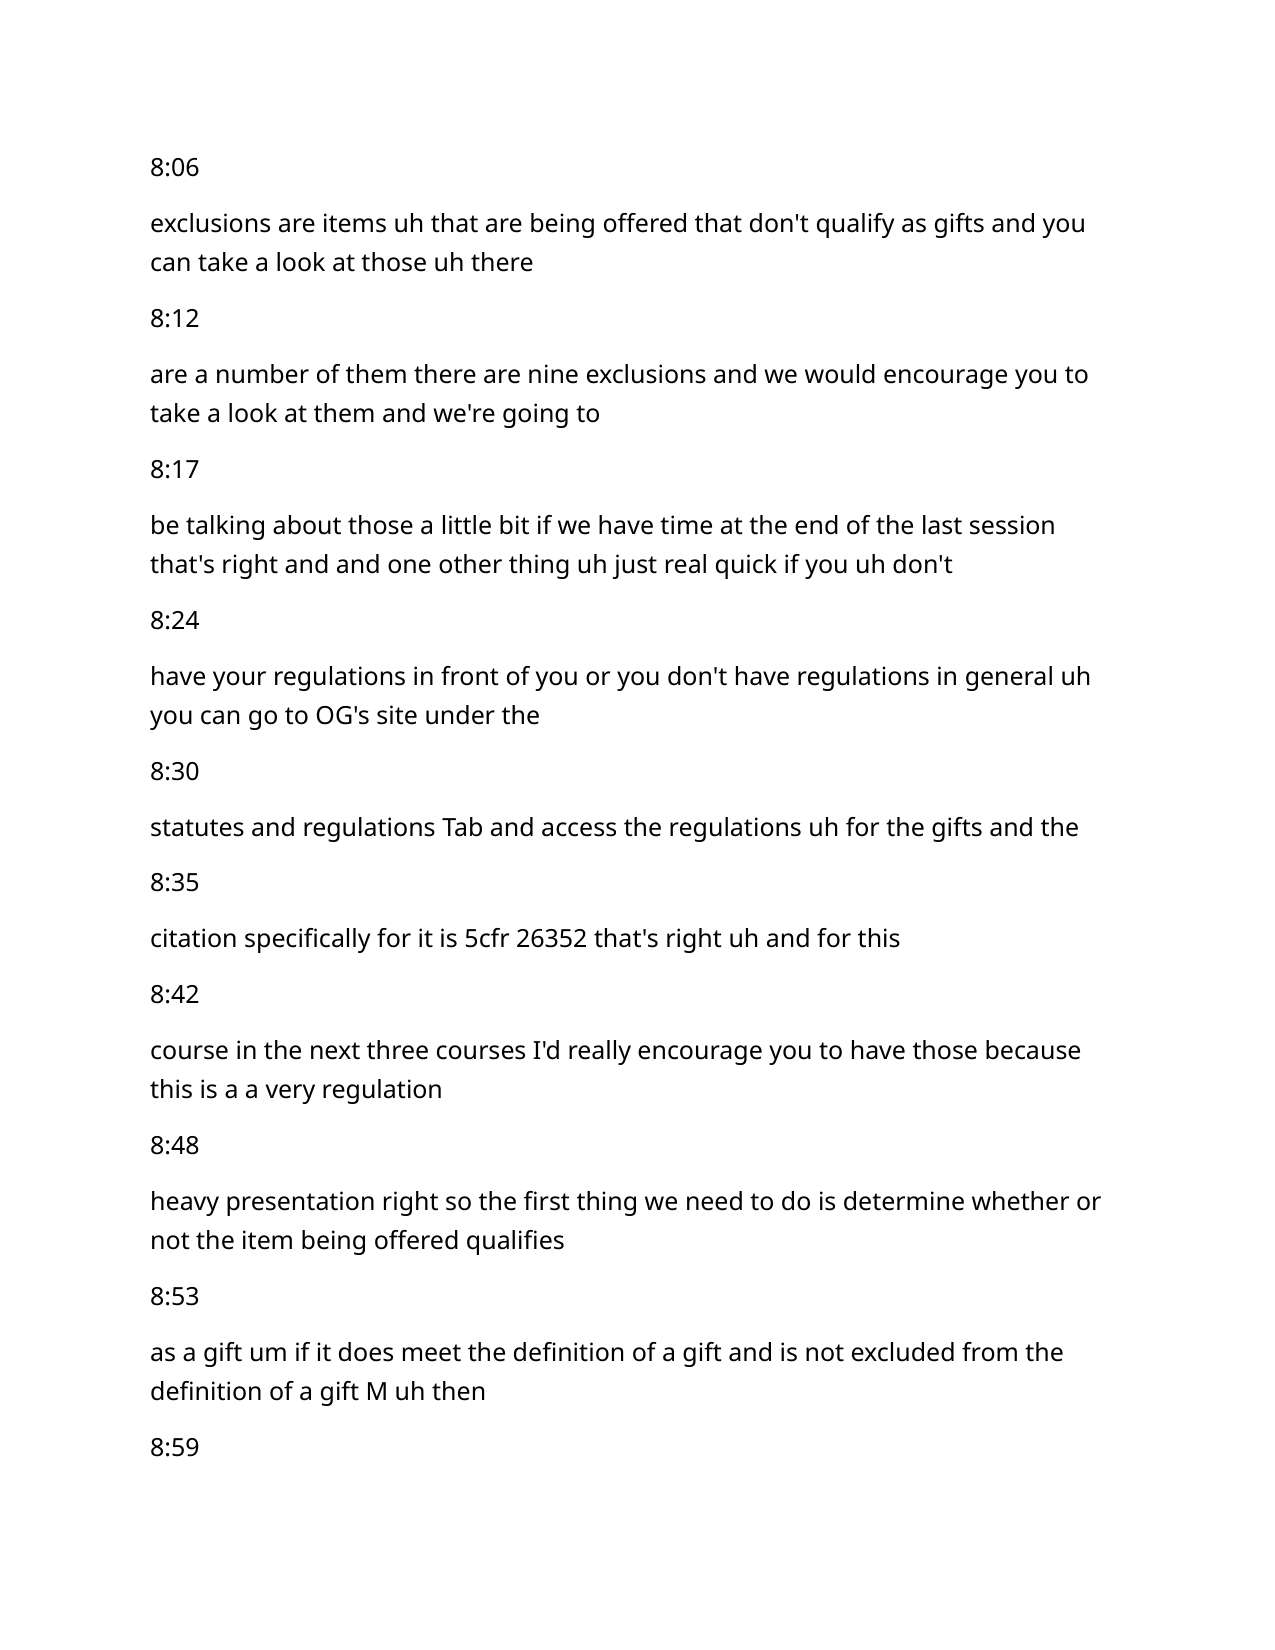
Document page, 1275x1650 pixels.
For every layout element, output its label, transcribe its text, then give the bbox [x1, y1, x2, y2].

text course in the next three courses I'd really encourage you to have those because this is a a very regulation [150, 1032, 1125, 1106]
text 8:06 [150, 150, 1125, 184]
text 8:48 [150, 1127, 1125, 1162]
text 8:30 [150, 753, 1125, 787]
text 8:53 [150, 1278, 1125, 1312]
text citation specifically for it is 5cfr 26352 that's right uh and for this [150, 921, 1125, 955]
text 8:12 [150, 301, 1125, 335]
text exclusions are items uh that are being offered that don't qualify as gifts and you can take a look at those uh there [150, 206, 1125, 279]
text 8:17 [150, 452, 1125, 486]
text 8:35 [150, 865, 1125, 899]
text 8:24 [150, 602, 1125, 637]
text have your regulations in front of you or you don't have regulations in general uh you can go to OG's site under the [150, 658, 1125, 732]
text statutes and regulations Tab and access the regulations uh for the gifts and the [150, 809, 1125, 843]
text be talking about those a little bit if we have time at the end of the last session that's right and and one other thing uh just real quick if you uh don't [150, 507, 1125, 581]
text 8:42 [150, 977, 1125, 1011]
text 8:59 [150, 1429, 1125, 1463]
text are a number of them there are nine exclusions and we would encourage you to take a look at them and we're going to [150, 357, 1125, 430]
text heavy presentation right so the first thing we need to do is determine whether or not the item being offered qualifies [150, 1183, 1125, 1257]
text as a gift um if it does meet the definition of a gift and is not excluded from the definition of a gift M uh then [150, 1334, 1125, 1407]
